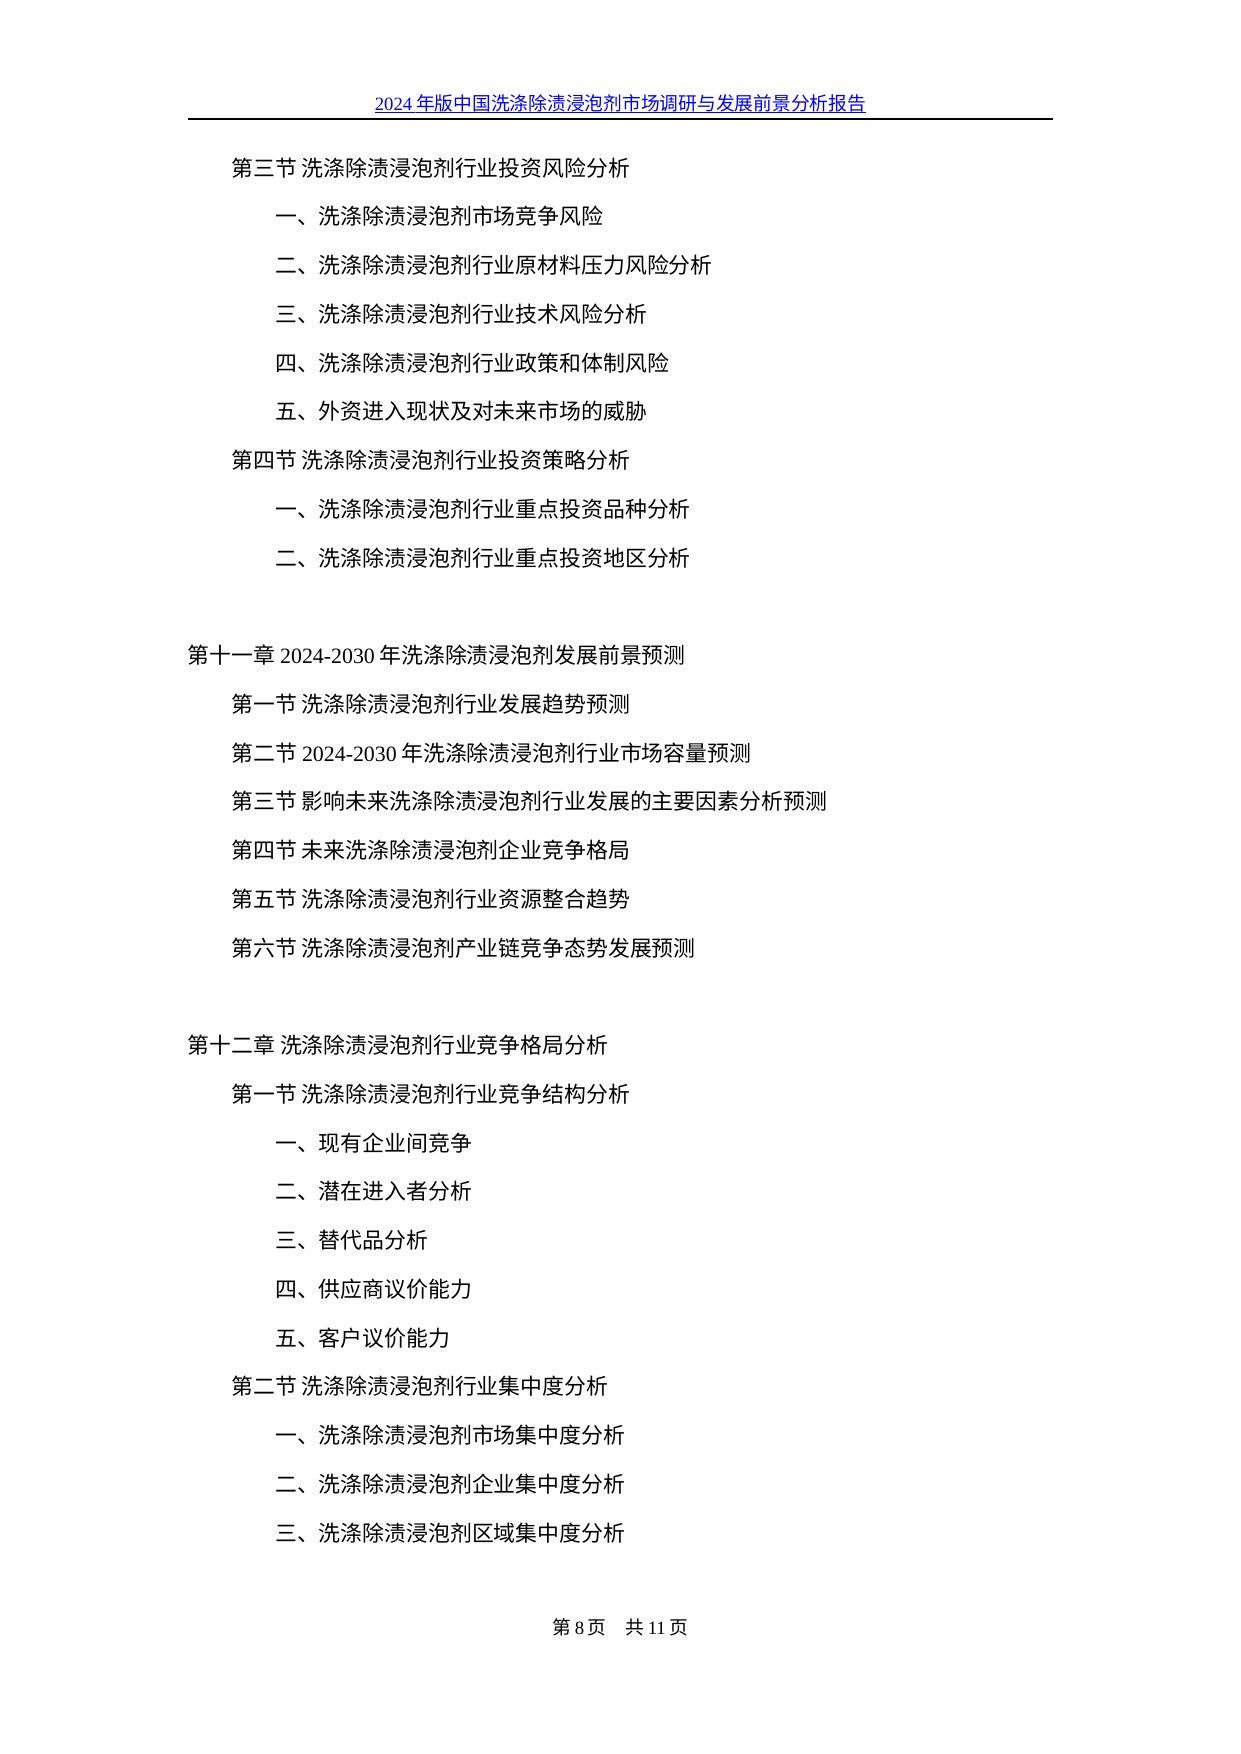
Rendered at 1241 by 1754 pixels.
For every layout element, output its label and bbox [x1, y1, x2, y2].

text [187, 150, 1053, 1548]
